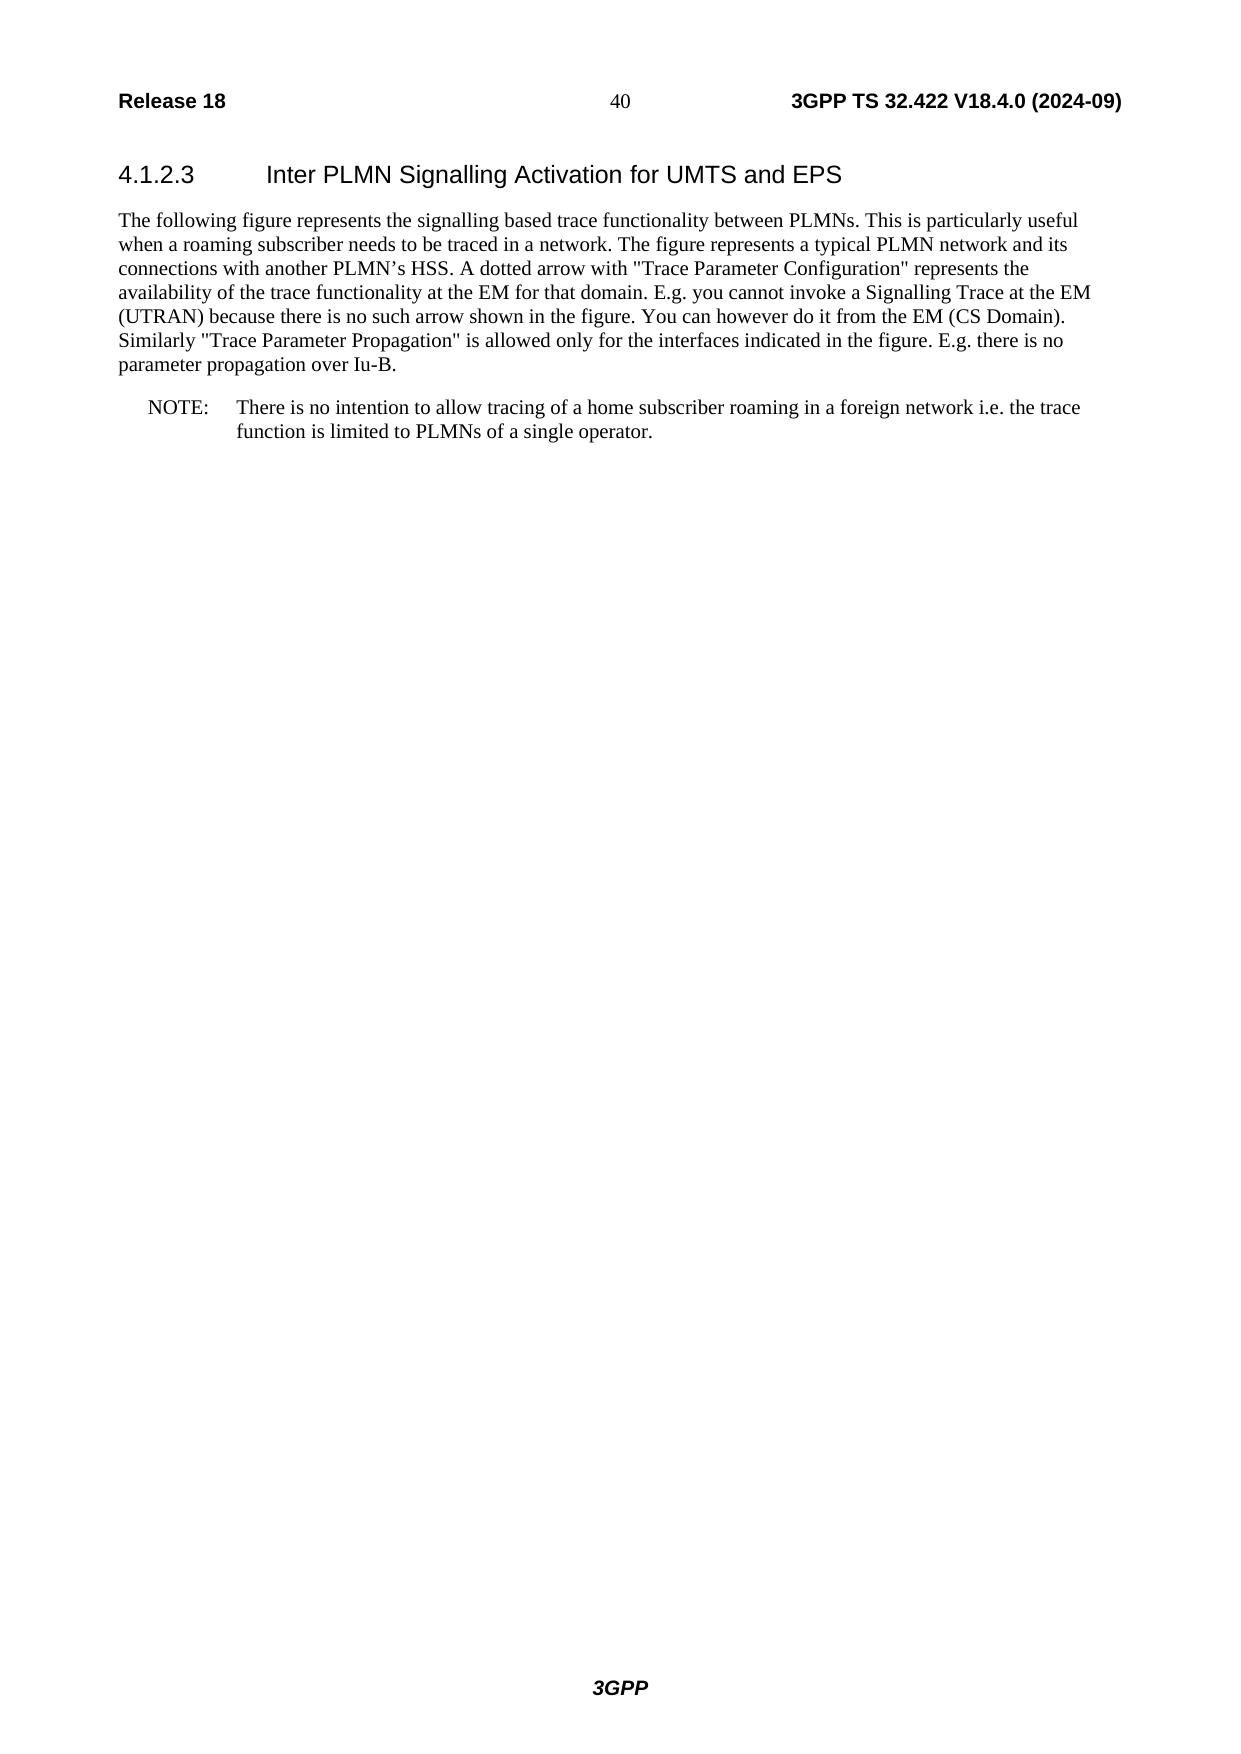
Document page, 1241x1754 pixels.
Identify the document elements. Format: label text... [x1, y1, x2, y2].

subtitle 4.1.2.3 Inter PLMN Signalling Activation for UMTS and EPS [118, 160, 1122, 189]
text NOTE: There is no intention to allow tracing of a home subscriber roaming in a foreign network i.e. the trace function is limited to PLMNs of a single operator. [148, 395, 1122, 443]
text The following figure represents the signalling based trace functionality between PLMNs. This is particularly useful when a roaming subscriber needs to be traced in a network. The figure represents a typical PLMN network and its connections with another PLMN’s HSS. A dotted arrow with "Trace Parameter Configuration" represents the availability of the trace functionality at the EM for that domain. E.g. you cannot invoke a Signalling Trace at the EM (UTRAN) because there is no such arrow shown in the figure. You can however do it from the EM (CS Domain). Similarly "Trace Parameter Propagation" is allowed only for the interfaces indicated in the figure. E.g. there is no parameter propagation over Iu-B. [118, 207, 1122, 376]
